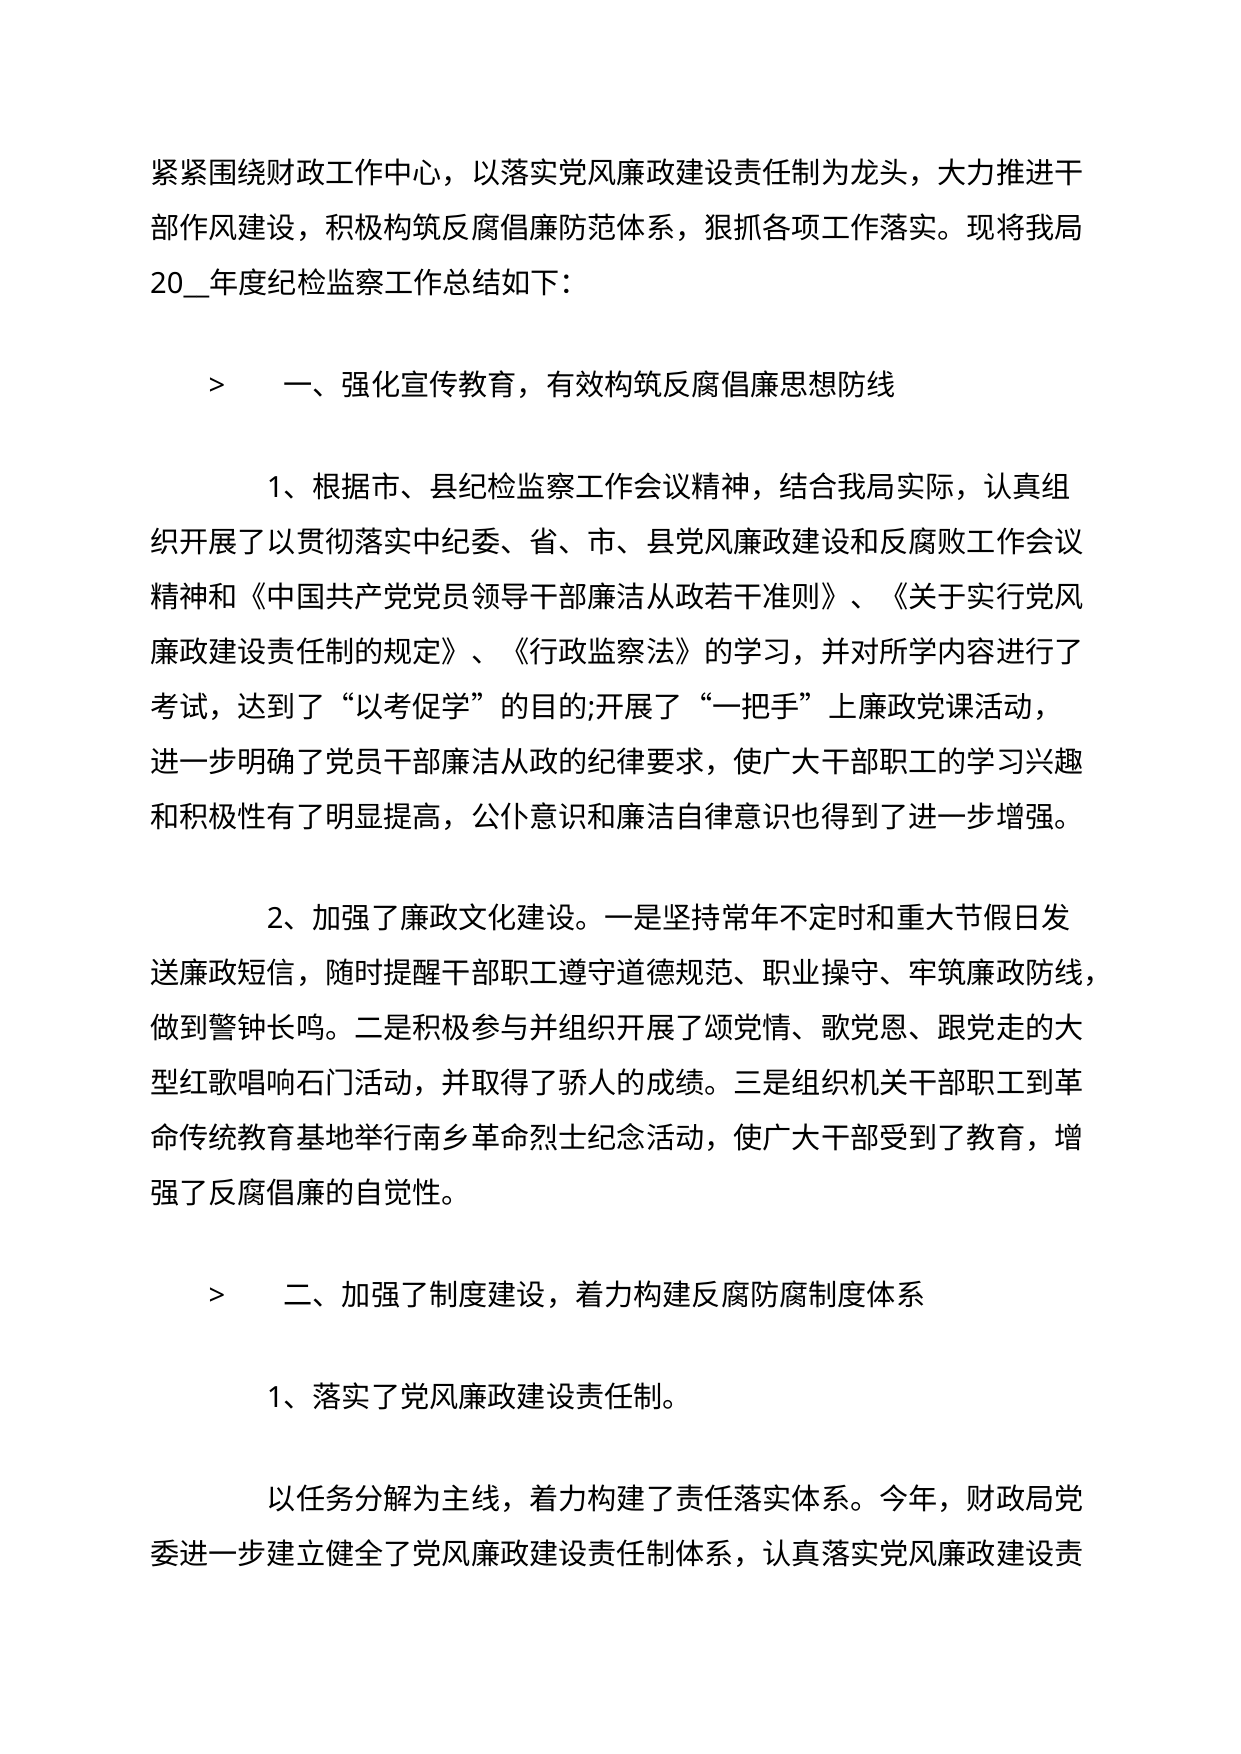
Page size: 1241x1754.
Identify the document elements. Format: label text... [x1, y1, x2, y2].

text 1、落实了党风廉政建设责任制。 [150, 1373, 1090, 1416]
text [150, 1475, 1090, 1573]
text > 二、加强了制度建设，着力构建反腐防腐制度体系 [150, 1271, 1090, 1314]
text > 一、强化宣传教育，有效构筑反腐倡廉思想防线 [150, 362, 1090, 404]
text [150, 150, 1090, 302]
text 2、加强了廉政文化建设。一是坚持常年不定时和重大节假日发送廉政短信，随时提醒干部职工遵守道德规范、职业操守、牢筑廉政防线，做到警钟长鸣。二是积极参与并组织开展了颂党情、歌党恩、跟党走的大型红歌唱响石门活动，并取得了骄人的成绩。三是组织机关干部职工到革命传统教育基地举行南乡革命烈士纪念活动，使广大干部受到了教育，增强了反腐倡廉的自觉性。 [150, 895, 1090, 1212]
text 1、根据市、县纪检监察工作会议精神，结合我局实际，认真组织开展了以贯彻落实中纪委、省、市、县党风廉政建设和反腐败工作会议精神和《中国共产党党员领导干部廉洁从政若干准则》、《关于实行党风廉政建设责任制的规定》、《行政监察法》的学习，并对所学内容进行了考试，达到了“以考促学”的目的;开展了“一把手”上廉政党课活动，进一步明确了党员干部廉洁从政的纪律要求，使广大干部职工的学习兴趣和积极性有了明显提高，公仆意识和廉洁自律意识也得到了进一步增强。 [150, 464, 1090, 836]
